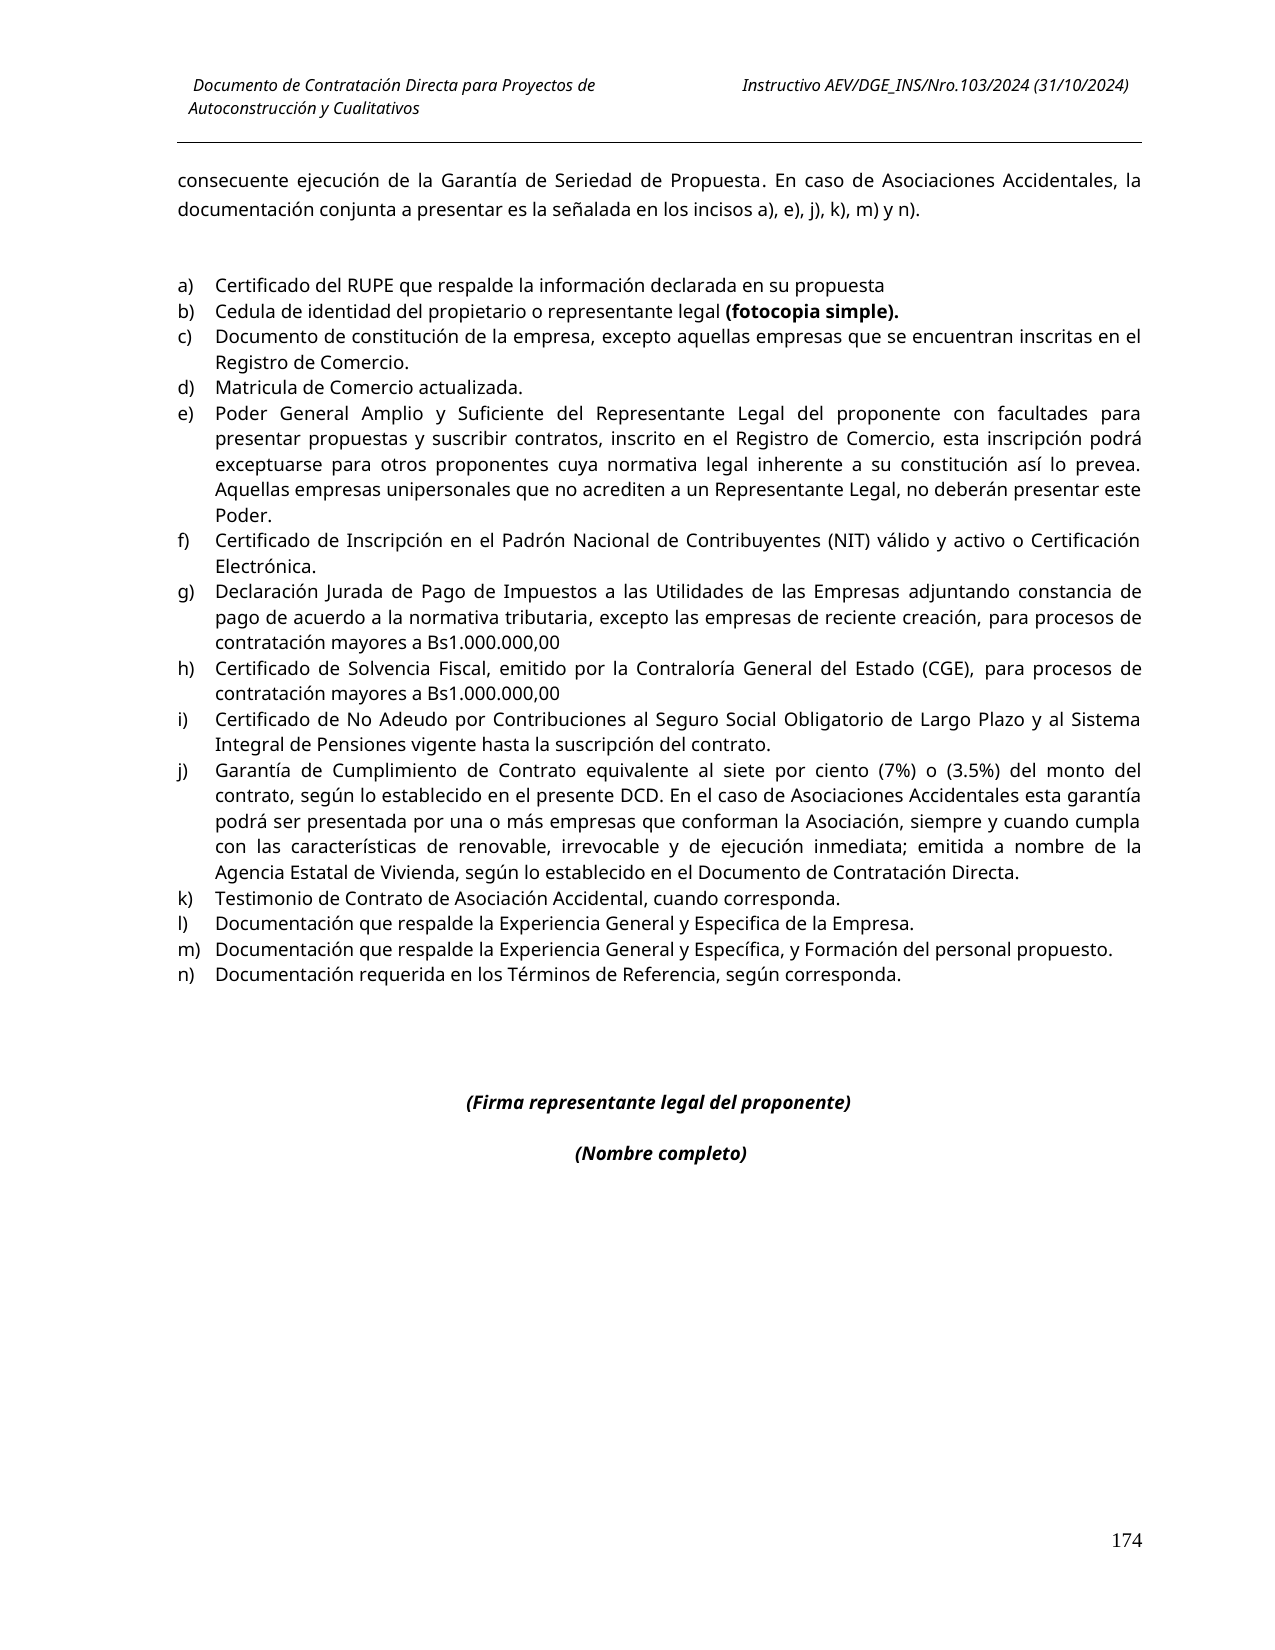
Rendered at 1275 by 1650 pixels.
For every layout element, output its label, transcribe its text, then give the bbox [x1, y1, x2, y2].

list Cedula de identidad del propietario o representante legal (fotocopia simple). [177, 298, 1142, 323]
list Poder General Amplio y Suficiente del Representante Legal del proponente con facultades para presentar propuestas y suscribir contratos, inscrito en el Registro de Comercio, esta inscripción podrá exceptuarse para otros proponentes cuya normativa legal inherente a su constitución así lo prevea. Aquellas empresas unipersonales que no acrediten a un Representante Legal, no deberán presentar este Poder. [177, 400, 1142, 528]
list Testimonio de Contrato de Asociación Accidental, cuando corresponda. [177, 885, 1142, 910]
list Documentación que respalde la Experiencia General y Especifica de la Empresa. [177, 910, 1142, 936]
list Certificado del RUPE que respalde la información declarada en su propuesta [177, 272, 1142, 298]
list Certificado de Solvencia Fiscal, emitido por la Contraloría General del Estado (CGE), para procesos de contratación mayores a Bs1.000.000,00 [177, 655, 1142, 706]
list Declaración Jurada de Pago de Impuestos a las Utilidades de las Empresas adjuntando constancia de pago de acuerdo a la normativa tributaria, excepto las empresas de reciente creación, para procesos de contratación mayores a Bs1.000.000,00 [177, 579, 1142, 655]
list Documento de constitución de la empresa, excepto aquellas empresas que se encuentran inscritas en el Registro de Comercio. [177, 323, 1142, 374]
text (Nombre completo) [177, 1140, 1142, 1166]
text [177, 167, 1142, 221]
list Documentación requerida en los Términos de Referencia, según corresponda. [177, 961, 1142, 987]
list Matricula de Comercio actualizada. [177, 374, 1142, 400]
list Garantía de Cumplimiento de Contrato equivalente al siete por ciento (7%) o (3.5%) del monto del contrato, según lo establecido en el presente DCD. En el caso de Asociaciones Accidentales esta garantía podrá ser presentada por una o más empresas que conforman la Asociación, siempre y cuando cumpla con las características de renovable, irrevocable y de ejecución inmediata; emitida a nombre de la Agencia Estatal de Vivienda, según lo establecido en el Documento de Contratación Directa. [177, 757, 1142, 885]
text (Firma representante legal del proponente) [177, 1089, 1142, 1114]
list Certificado de Inscripción en el Padrón Nacional de Contribuyentes (NIT) válido y activo o Certificación Electrónica. [177, 528, 1142, 579]
list Certificado de No Adeudo por Contribuciones al Seguro Social Obligatorio de Largo Plazo y al Sistema Integral de Pensiones vigente hasta la suscripción del contrato. [177, 706, 1142, 757]
list Documentación que respalde la Experiencia General y Específica, y Formación del personal propuesto. [177, 936, 1142, 961]
